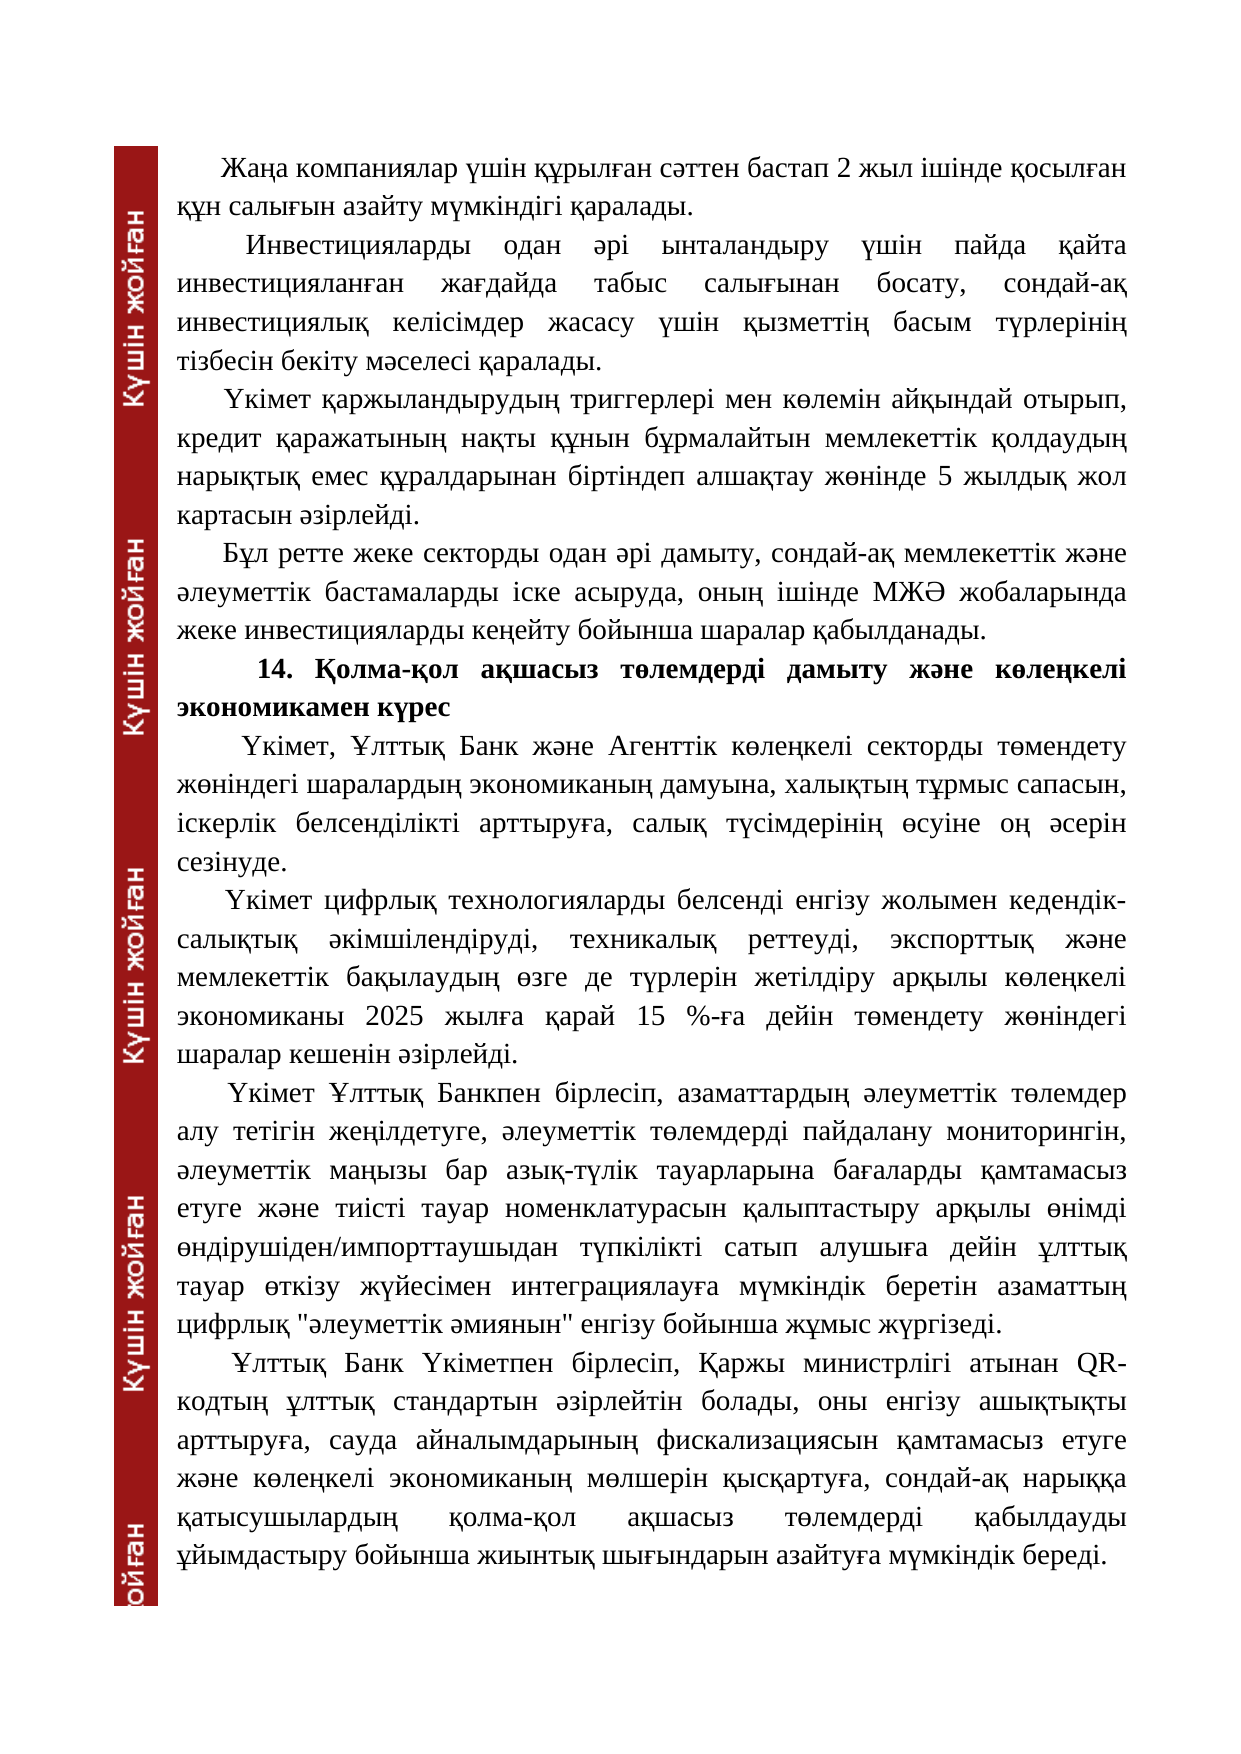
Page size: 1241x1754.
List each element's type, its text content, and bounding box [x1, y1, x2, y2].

picture [114, 646, 158, 651]
picture [114, 1070, 158, 1075]
text Үкімет цифрлық технологияларды белсенді енгізу жолымен кедендік-салықтық әкімшілендіруді, техникалық реттеуді, экспорттық және мемлекеттік бақылаудың өзге де түрлерін жетілдіру арқылы көлеңкелі экономиканы 2025 жылға қарай 15 %-ға дейін төмендету жөніндегі шаралар кешенін әзірлейді. [112, 882, 1128, 1070]
text Үкімет Ұлттық Банкпен бірлесіп, азаматтардың әлеуметтік төлемдер алу тетігін жеңілдетуге, әлеуметтік төлемдерді пайдалану мониторингін, әлеуметтік маңызы бар азық-түлік тауарларына бағаларды қамтамасыз етуге және тиісті тауар номенклатурасын қалыптастыру арқылы өнімді өндірушіден/импорттаушыдан түпкілікті сатып алушыға дейін ұлттық тауар өткізу жүйесімен интеграциялауға мүмкіндік беретін азаматтың цифрлық "әлеуметтік әмиянын" енгізу бойынша жұмыс жүргізеді. [112, 1075, 1128, 1340]
picture [114, 222, 158, 227]
text Үкімет, Ұлттық Банк және Агенттік көлеңкелі секторды төмендету жөніндегі шаралардың экономиканың дамуына, халықтың тұрмыс сапасын, іскерлік белсенділікті арттыруға, салық түсімдерінің өсуіне оң әсерін сезінуде. [112, 728, 1128, 877]
text Ұлттық Банк Үкіметпен бірлесіп, Қаржы министрлігі атынан QR-кодтың ұлттық стандартын әзірлейтін болады, оны енгізу ашықтықты арттыруға, сауда айналымдарының фискализациясын қамтамасыз етуге және көлеңкелі экономиканың мөлшерін қысқартуға, сондай-ақ нарыққа қатысушылардың қолма-қол ақшасыз төлемдерді қабылдауды ұйымдастыру бойынша жиынтық шығындарын азайтуға мүмкіндік береді. [112, 1345, 1128, 1571]
text Жаңа компаниялар үшін құрылған сәттен бастап 2 жыл ішінде қосылған құн салығын азайту мүмкіндігі қаралады. [112, 150, 1128, 222]
text Үкімет қаржыландырудың триггерлері мен көлемін айқындай отырып, кредит қаражатының нақты құнын бұрмалайтын мемлекеттік қолдаудың нарықтық емес құралдарынан біртіндеп алшақтау жөнінде 5 жылдық жол картасын әзірлейді. [112, 381, 1128, 530]
picture [114, 146, 158, 150]
text Инвестицияларды одан әрі ынталандыру үшін пайда қайта инвестицияланған жағдайда табыс салығынан босату, сондай-ақ инвестициялық келісімдер жасасу үшін қызметтің басым түрлерінің тізбесін бекіту мәселесі қаралады. [112, 227, 1128, 376]
picture [114, 877, 158, 882]
text 14. Қолма-қол ақшасыз төлемдерді дамыту және көлеңкелі экономикамен күрес [112, 651, 1128, 723]
picture [114, 1340, 158, 1345]
text Бұл ретте жеке секторды одан әрі дамыту, сондай-ақ мемлекеттік және әлеуметтік бастамаларды іске асыруда, оның ішінде МЖӘ жобаларында жеке инвестицияларды кеңейту бойынша шаралар қабылданады. [112, 535, 1128, 646]
picture [114, 1571, 158, 1606]
picture [114, 723, 158, 728]
picture [114, 530, 158, 535]
picture [114, 376, 158, 381]
